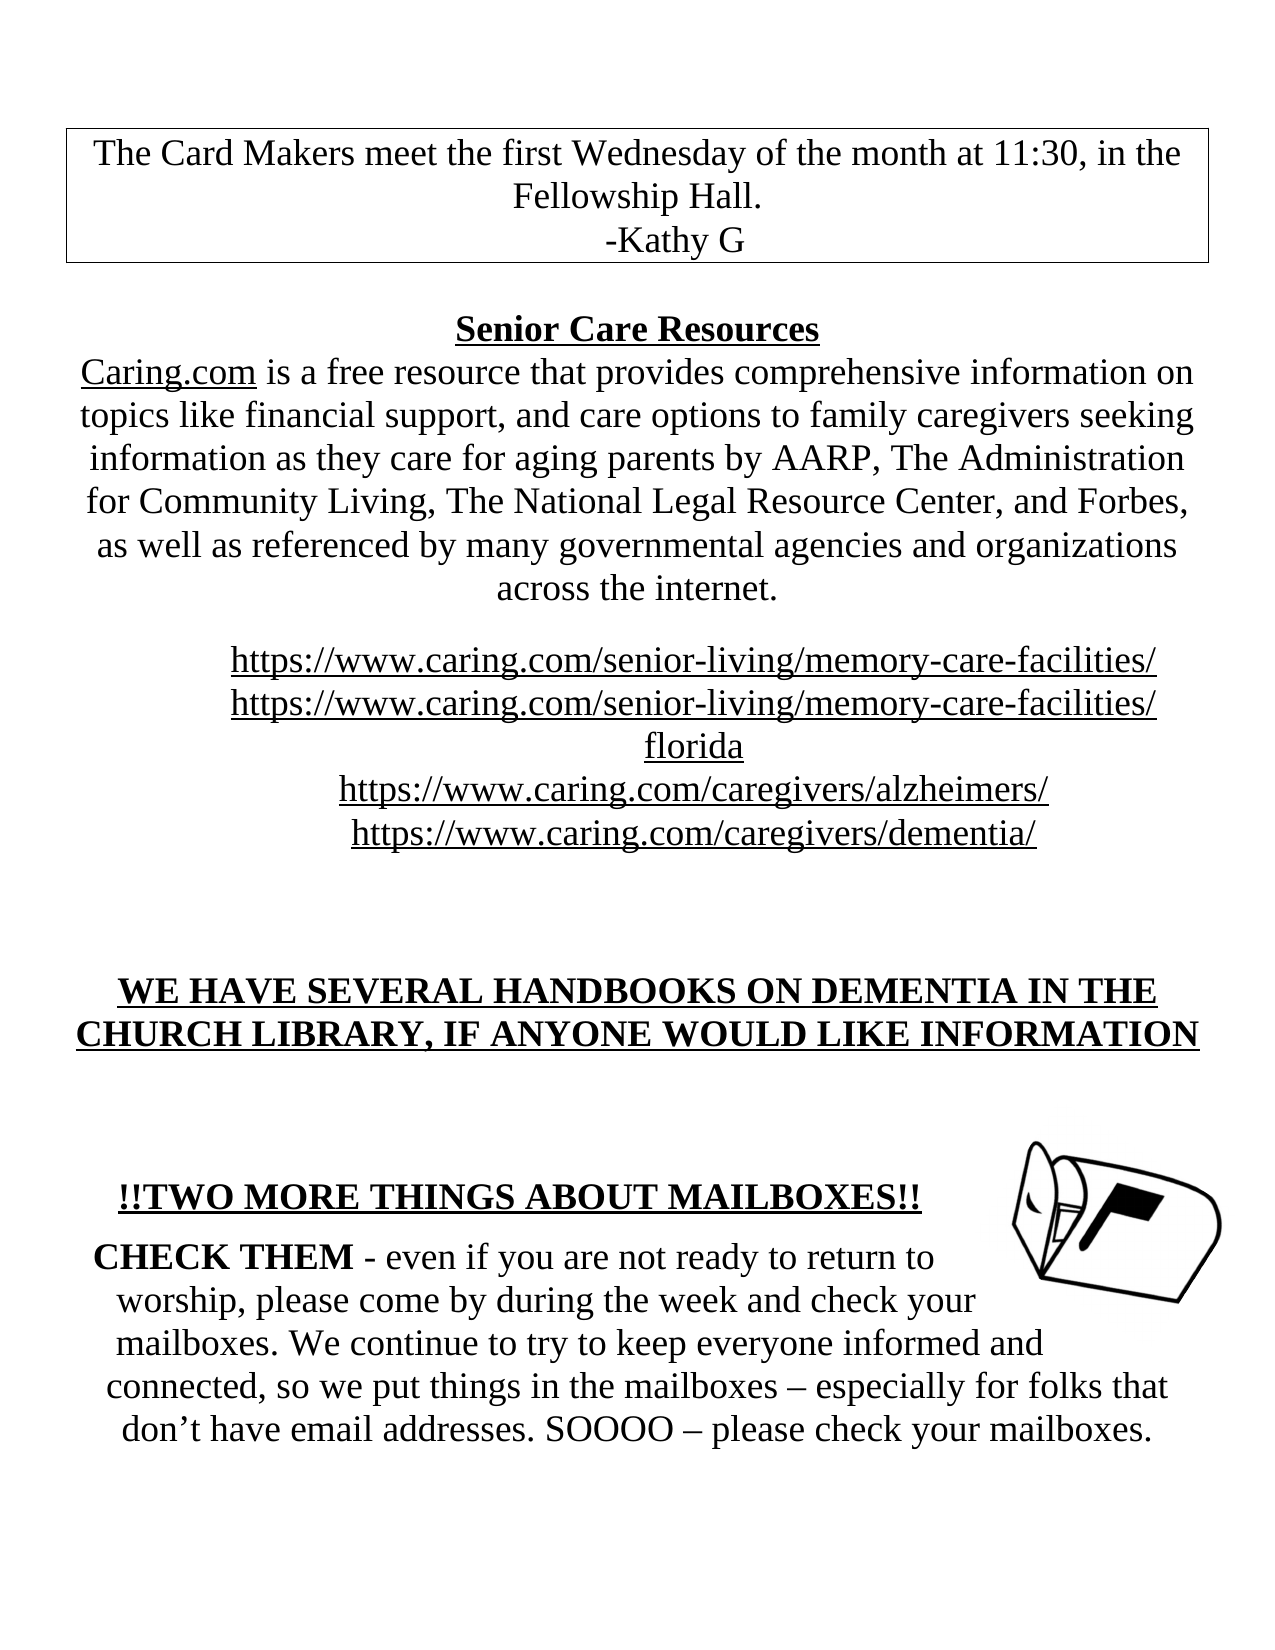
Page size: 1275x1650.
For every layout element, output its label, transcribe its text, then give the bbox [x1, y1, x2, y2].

list https://www.caring.com/caregivers/dementia/ [187, 810, 1200, 853]
text The Card Makers meet the first Wednesday of the month at 11:30, in the Fellowship Hall. [67, 129, 1208, 214]
text !!TWO MORE THINGS ABOUT MAILBOXES!! [75, 1174, 1011, 1217]
list https://www.caring.com/caregivers/alzheimers/ [187, 767, 1200, 810]
text -Kathy G [67, 214, 1208, 262]
text Senior Care Resources [75, 306, 1200, 349]
text CHECK THEM - even if you are not ready to return to worship, please come by during the week and check your mailboxes. We continue to try to keep everyone informed and connected, so we put things in the mailboxes – especially for folks that don’t have email addresses. SOOOO – please check your mailboxes. [75, 1234, 1200, 1450]
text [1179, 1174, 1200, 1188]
list https://www.caring.com/senior-living/memory-care-facilities/florida [187, 681, 1200, 767]
picture [973, 1101, 1236, 1348]
text WE HAVE SEVERAL HANDBOOKS ON DEMENTIA IN THE CHURCH LIBRARY, IF ANYONE WOULD LIKE INFORMATION [75, 968, 1200, 1049]
text Caring.com is a free resource that provides comprehensive information on topics like financial support, and care options to family caregivers seeking information as they care for aging parents by AARP, The Administration for Community Living, The National Legal Resource Center, and Forbes, as well as referenced by many governmental agencies and organizations across the internet. [75, 349, 1200, 608]
list https://www.caring.com/senior-living/memory-care-facilities/ [187, 637, 1200, 681]
